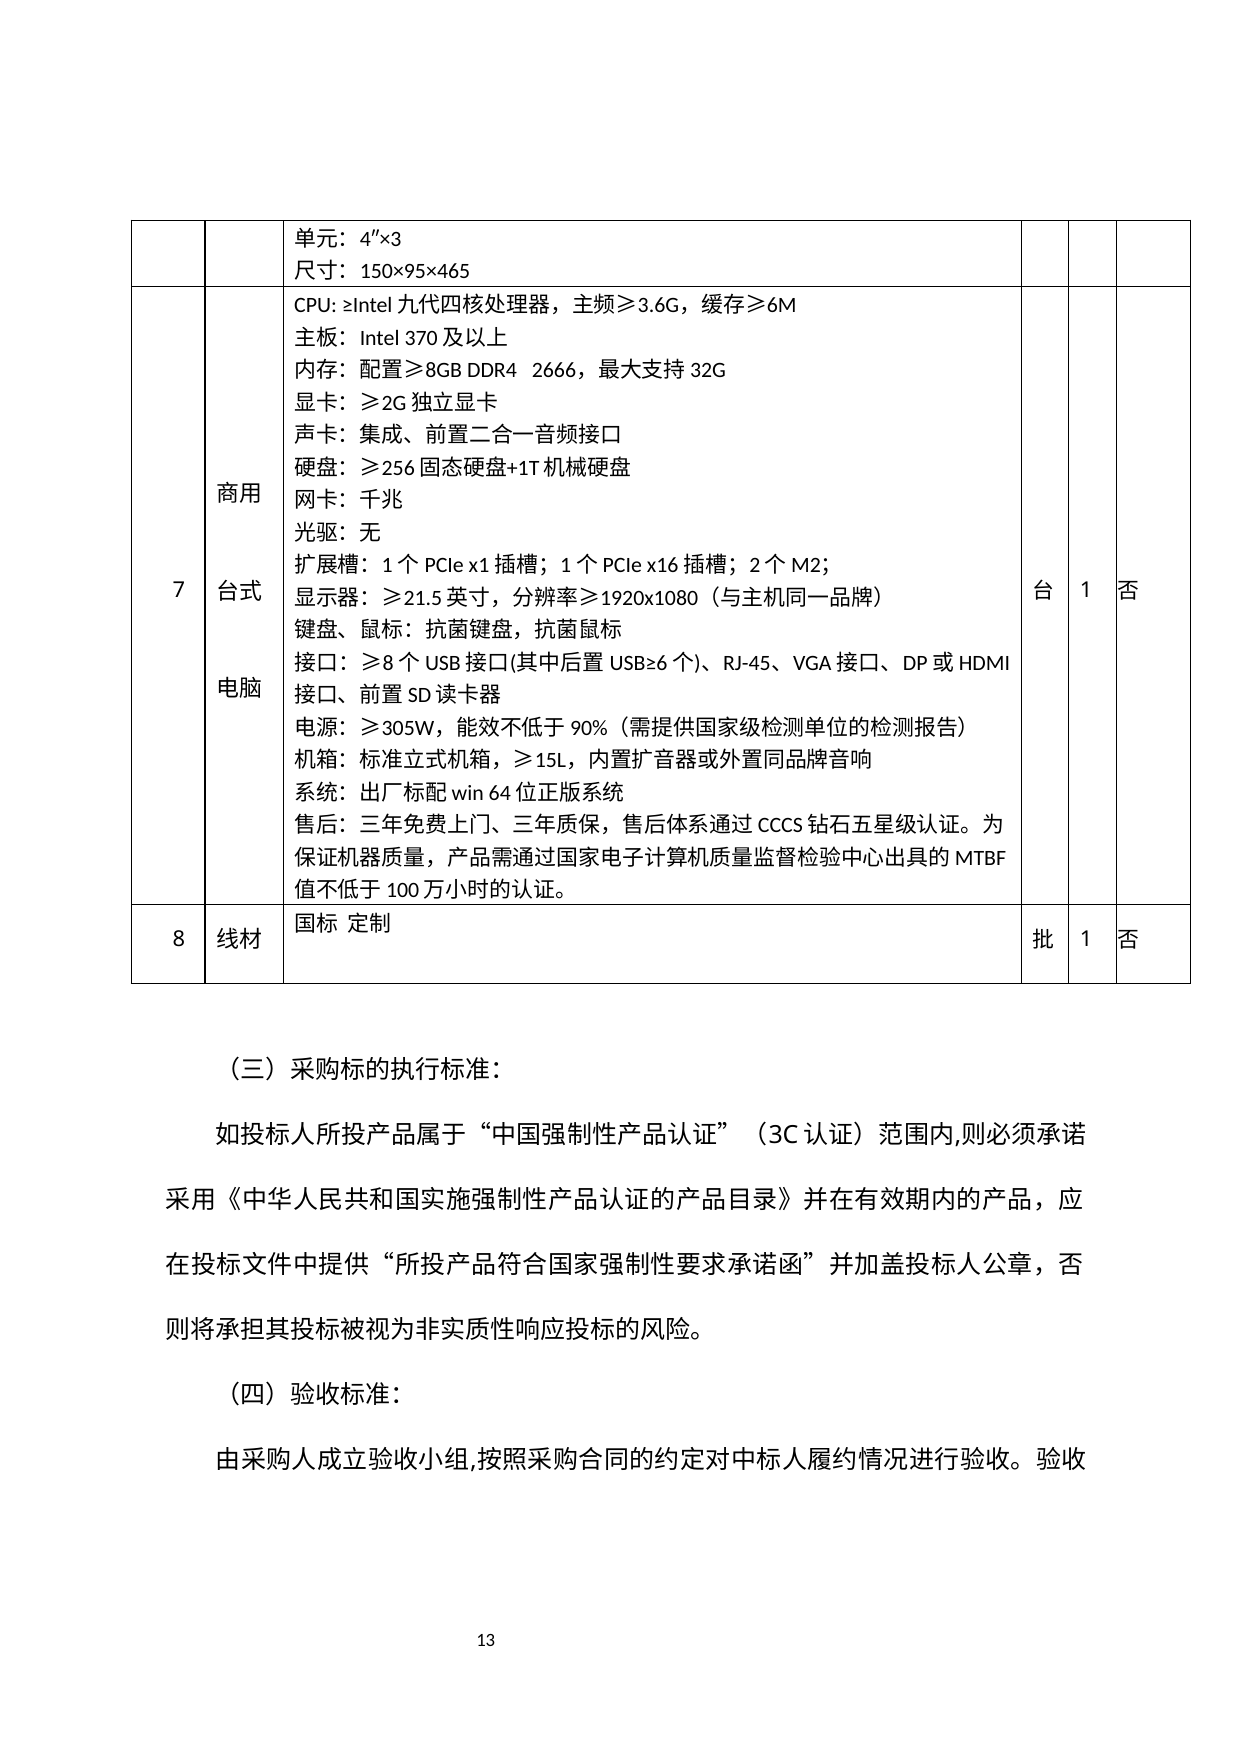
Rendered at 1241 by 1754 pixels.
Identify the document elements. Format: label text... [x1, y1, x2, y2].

text 如投标人所投产品属于“中国强制性产品认证”（3C认证）范围内,则必须承诺采用《中华人民共和国实施强制性产品认证的产品目录》并在有效期内的产品，应在投标文件中提供“所投产品符合国家强制性要求承诺函”并加盖投标人公章，否则将承担其投标被视为非实质性响应投标的风险。 [165, 1100, 1087, 1360]
table_cell 否 [1117, 287, 1190, 904]
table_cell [284, 221, 1021, 286]
table_cell 7 [132, 287, 204, 904]
text （四）验收标准： [165, 1360, 1087, 1425]
table_cell CPU: ≥Intel九代四核处理器，主频≥3.6G，缓存≥6M 主板：Intel 370 及以上 内存：配置≥8GB DDR4 2666，最大支持32G 显卡：≥2G独立显卡 声卡：集成、前置二合一音频接口 硬盘：≥256固态硬盘+1T机械硬盘 网卡：千兆 光驱：无 扩展槽：1 个 PCIe x1 插槽；1 个 PCIe x16 插槽；2个M2； 显示器：≥21.5英寸，分辨率≥1920x1080（与主机同一品牌） 键盘、鼠标：抗菌键盘，抗菌鼠标 接口：≥8个USB接口(其中后置USB≥6个)、RJ-45、VGA接口、DP或HDMI接口、前置SD读卡器 电源：≥305W，能效不低于90%（需提供国家级检测单位的检测报告） 机箱：标准立式机箱，≥15L，内置扩音器或外置同品牌音响 系统：出厂标配win 64位正版系统 售后：三年免费上门、三年质保，售后体系通过CCCS钻石五星级认证。为保证机器质量，产品需通过国家电子计算机质量监督检验中心出具的MTBF值不低于100万小时的认证。 [284, 287, 1021, 904]
table_cell 6 [132, 221, 204, 286]
table_cell 否 [1117, 905, 1190, 983]
table_cell 8 [132, 905, 204, 983]
table_cell 1 [1069, 221, 1116, 286]
table_cell 1 [1069, 905, 1116, 983]
table_cell 台 [1022, 287, 1068, 904]
table_cell 1 [1069, 287, 1116, 904]
table_cell 音柱 [206, 221, 283, 286]
table_cell 套 [1022, 221, 1068, 286]
table_cell 国标 定制 [284, 905, 1021, 983]
text （三）采购标的执行标准： [165, 1035, 1087, 1100]
table_cell 线材 [206, 905, 283, 983]
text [165, 1425, 1087, 1490]
table_cell 批 [1022, 905, 1068, 983]
table_cell 商用台式电脑 [206, 287, 283, 904]
table_cell 否 [1117, 221, 1190, 286]
